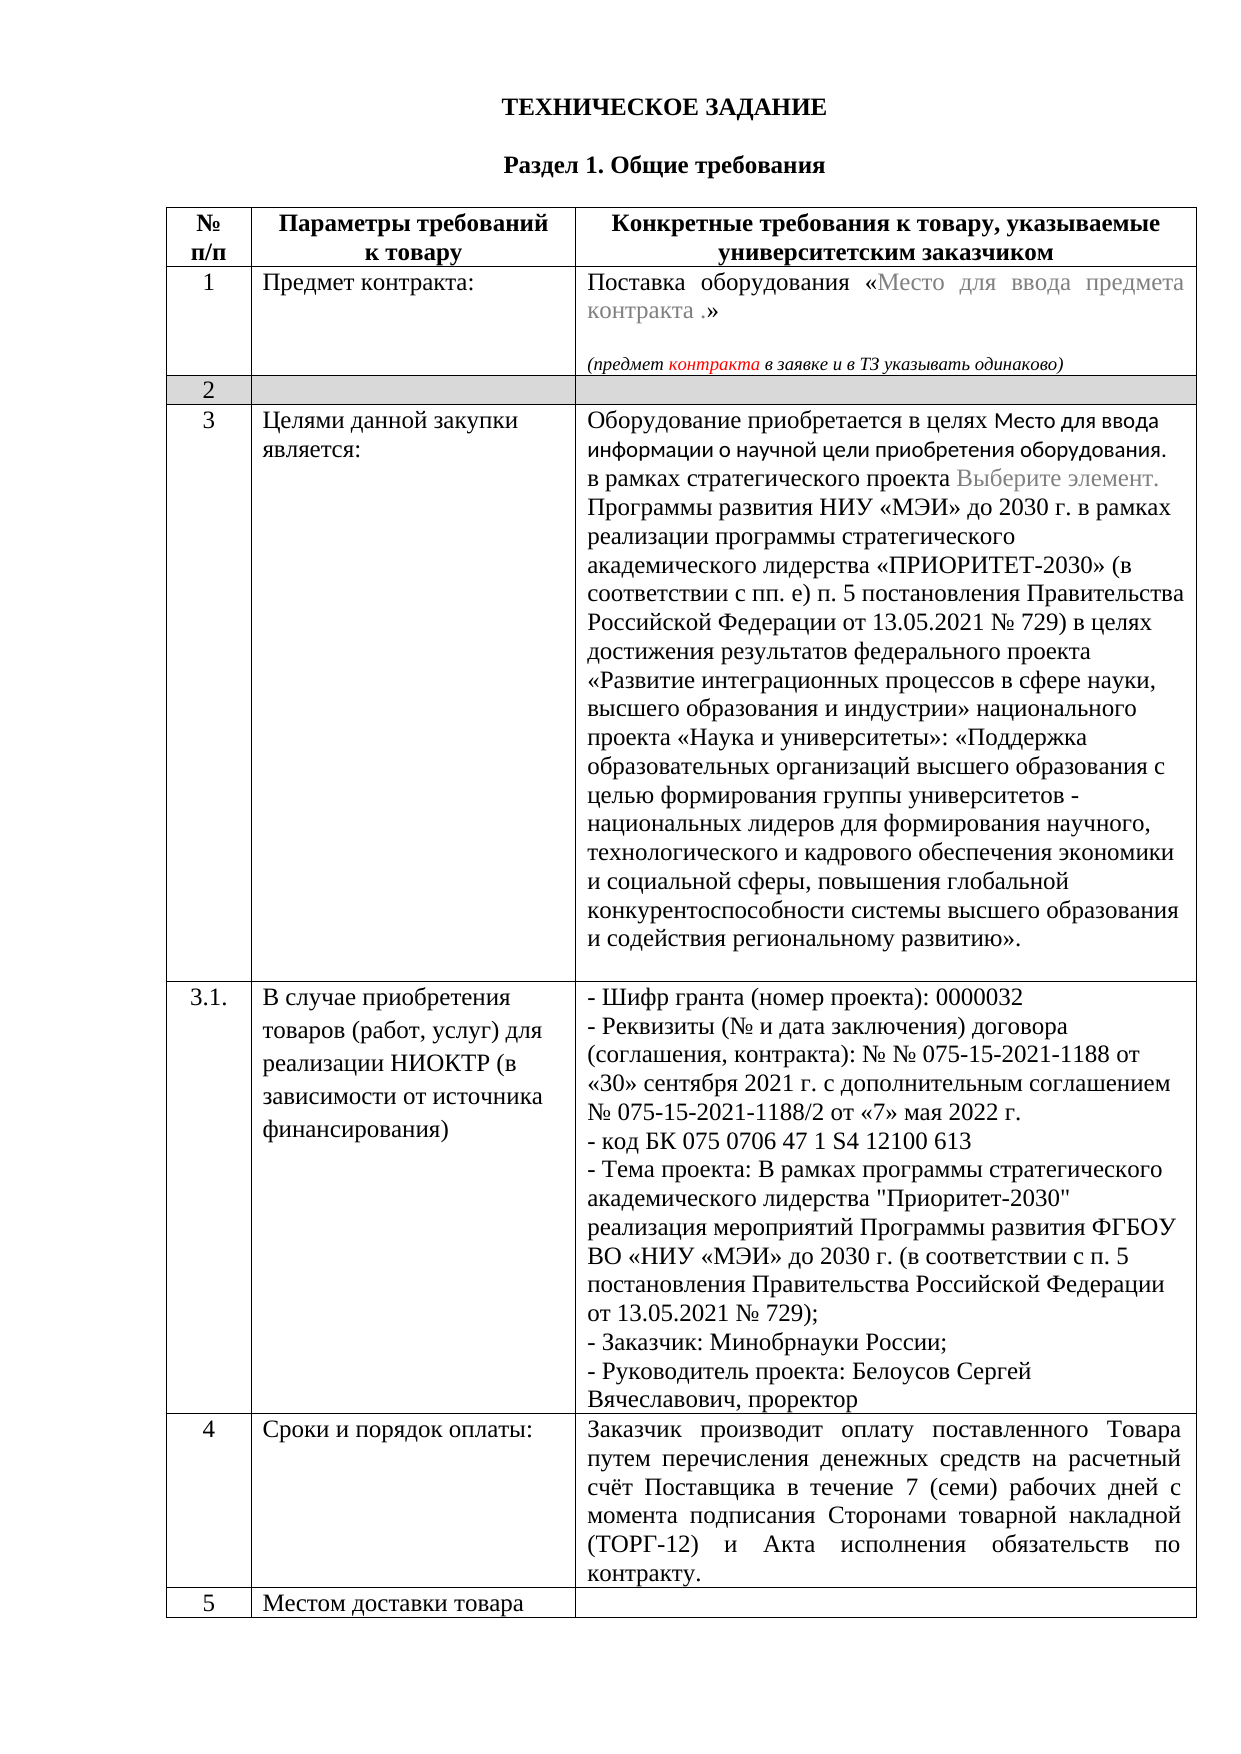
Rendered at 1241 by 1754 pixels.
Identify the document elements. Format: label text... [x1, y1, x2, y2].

table_cell Заказчик производит оплату поставленного Товара путем перечисления денежных средств на расчетный счёт Поставщика в течение 7 (семи) рабочих дней с момента подписания Сторонами товарной накладной (ТОРГ-12) и Акта исполнения обязательств по контракту. [576, 1414, 1196, 1587]
table_cell 5 [167, 1588, 251, 1617]
table_header Параметры требований к товару [252, 208, 575, 266]
table_header № п/п [167, 208, 251, 266]
table_cell 2 [167, 376, 251, 404]
table_cell Сроки и порядок оплаты: [252, 1414, 575, 1587]
table_cell 3 [167, 405, 251, 981]
text Раздел 1. Общие требования [177, 150, 1152, 178]
table_cell 1 [167, 267, 251, 374]
table_cell 3.1. [167, 982, 251, 1413]
table_cell 4 [167, 1414, 251, 1587]
table_cell Предмет контракта: [252, 267, 575, 374]
table_cell Оборудование приобретается в целях в рамках стратегического проекта Программы развития НИУ «МЭИ» до 2030 г. в рамках реализации программы стратегического академического лидерства «ПРИОРИТЕТ-2030» (в соответствии с пп. е) п. 5 постановления Правительства Российской Федерации от 13.05.2021 № 729) в целях достижения результатов федерального проекта «Развитие интеграционных процессов в сфере науки, высшего образования и индустрии» национального проекта «Наука и университеты»: «Поддержка образовательных организаций высшего образования с целью формирования группы университетов - национальных лидеров для формирования научного, технологического и кадрового обеспечения экономики и социальной сферы, повышения глобальной конкурентоспособности системы высшего образования и содействия региональному развитию». [576, 405, 1196, 981]
table_header Конкретные требования к товару, указываемые университетским заказчиком [576, 208, 1196, 266]
table_cell В случае приобретения товаров (работ, услуг) для реализации НИОКТР (в зависимости от источника финансирования) [252, 982, 575, 1413]
table_cell - Шифр гранта (номер проекта): 0000032 - Реквизиты (№ и дата заключения) договора (соглашения, контракта): № № 075-15-2021-1188 от «30» сентября 2021 г. с дополнительным соглашением № 075-15-2021-1188/2 от «7» мая 2022 г. - код БК 075 0706 47 1 S4 12100 613 - Тема проекта: В рамках программы стратегического академического лидерства "Приоритет-2030" реализация мероприятий Программы развития ФГБОУ ВО «НИУ «МЭИ» до 2030 г. (в соответствии с п. 5 постановления Правительства Российской Федерации от 13.05.2021 № 729); - Заказчик: Минобрнауки России; - Руководитель проекта: Белоусов Сергей Вячеславович, проректор [576, 982, 1196, 1413]
table_cell [576, 376, 1196, 404]
table_cell Поставка оборудования «» (предмет контракта в заявке и в ТЗ указывать одинаково) [576, 267, 1196, 374]
table_cell Целями данной закупки является: [252, 405, 575, 981]
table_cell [576, 1588, 1196, 1617]
text ТЕХНИЧЕСКОЕ ЗАДАНИЕ [177, 92, 1152, 121]
table_cell [252, 376, 575, 404]
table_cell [252, 1588, 575, 1617]
